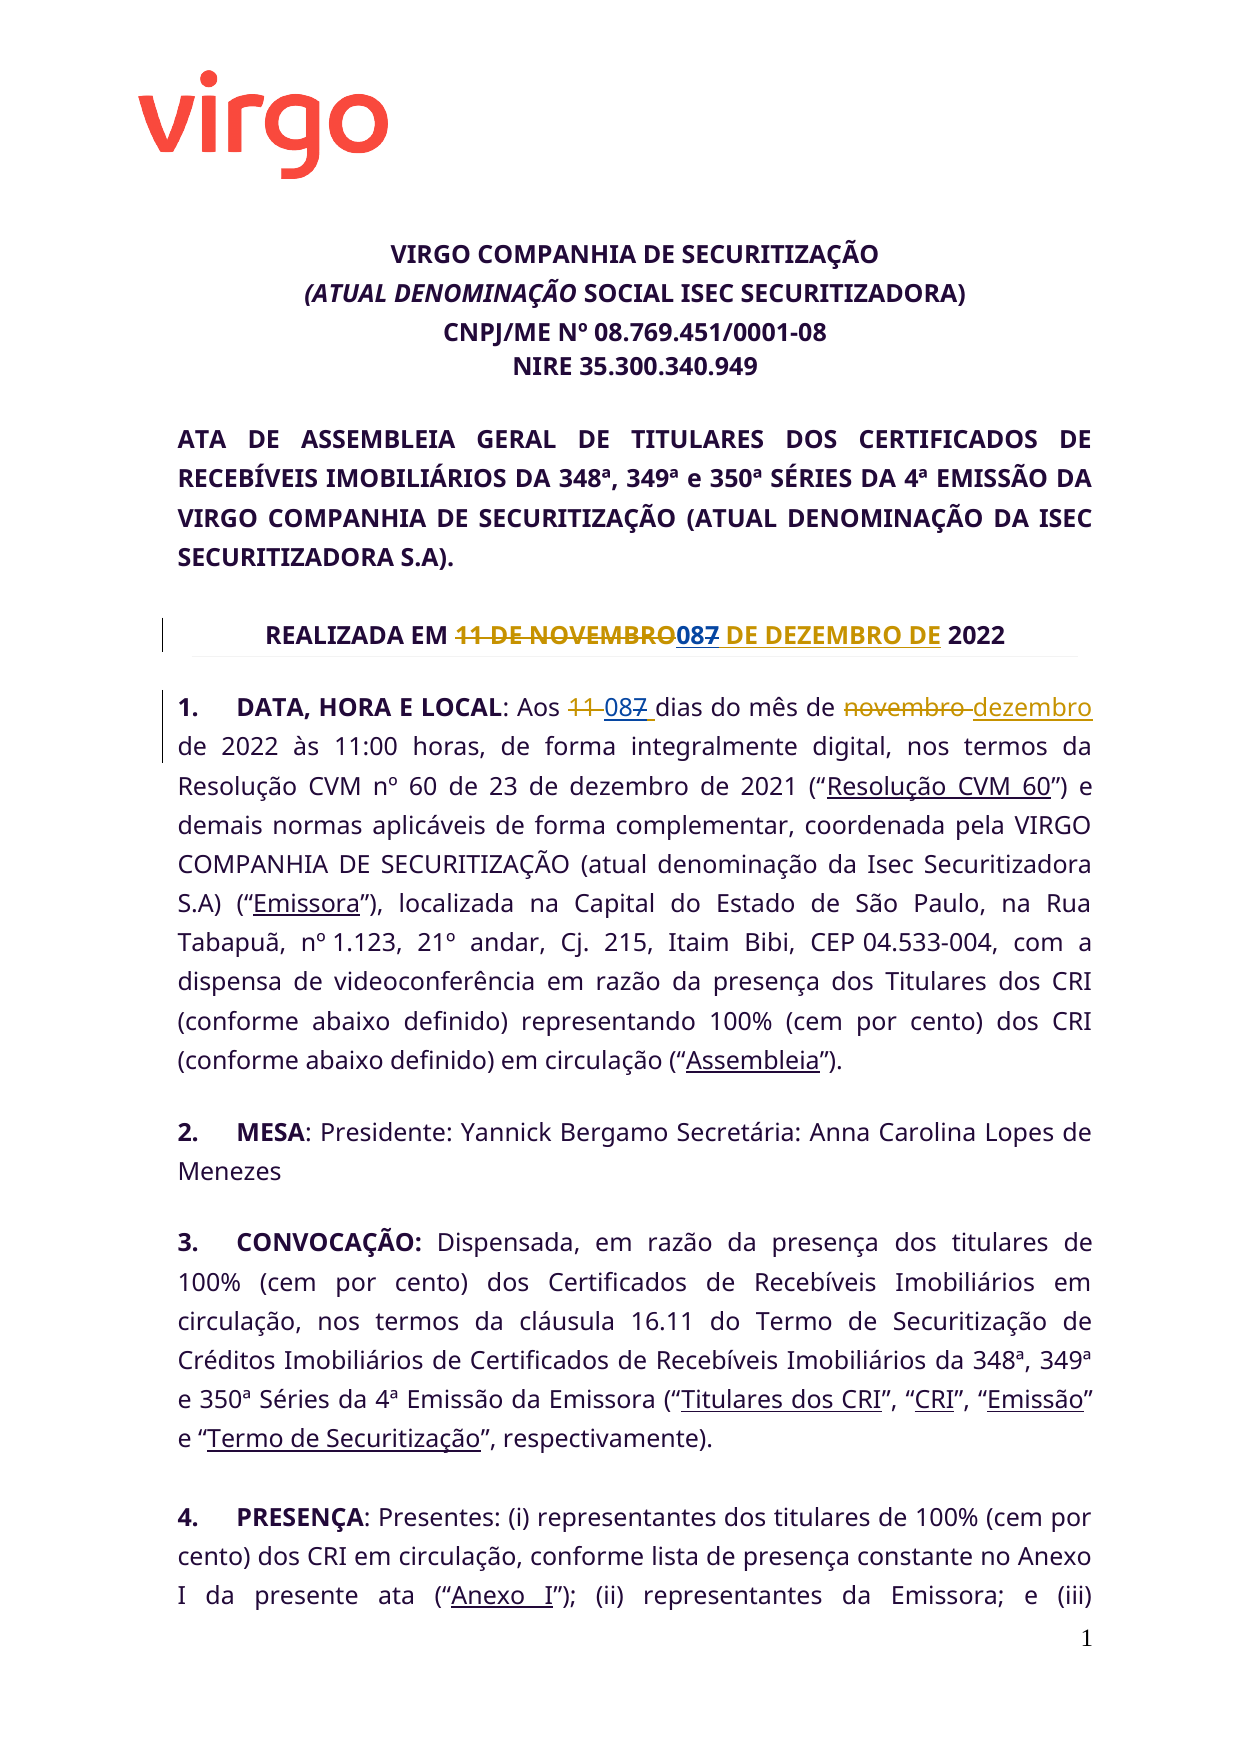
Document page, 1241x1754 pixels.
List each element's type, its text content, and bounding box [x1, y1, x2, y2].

picture [138, 70, 388, 179]
text 2. MESA: Presidente: Yannick Bergamo Secretária: Anna Carolina Lopes de Menezes [177, 1114, 1093, 1187]
text ATA DE ASSEMBLEIA GERAL DE TITULARES DOS CERTIFICADOS DE RECEBÍVEIS IMOBILIÁRIOS DA 348ª, 349ª e 350ª SÉRIES DA 4ª EMISSÃO DA VIRGO COMPANHIA DE SECURITIZAÇÃO (ATUAL DENOMINAÇÃO DA ISEC SECURITIZADORA S.A). [177, 422, 1093, 573]
text 3. CONVOCAÇÃO: Dispensada, em razão da presença dos titulares de 100% (cem por cento) dos Certificados de Recebíveis Imobiliários em circulação, nos termos da cláusula 16.11 do Termo de Securitização de Créditos Imobiliários de Certificados de Recebíveis Imobiliários da 348ª, 349ª e 350ª Séries da 4ª Emissão da Emissora (“Titulares dos CRI”, “CRI”, “Emissão” e “Termo de Securitização”, respectivamente). [177, 1225, 1093, 1455]
text REALIZADA EM 2022 [177, 618, 1093, 652]
text NIRE 35.300.340.949 [177, 349, 1093, 383]
text CNPJ/ME Nº 08.769.451/0001-08 [177, 314, 1093, 349]
text 1. DATA, HORA E LOCAL: Aos dias do mês de de 2022 às 11:00 horas, de forma integralmente digital, nos termos da Resolução CVM nº 60 de 23 de dezembro de 2021 (“Resolução CVM 60”) e demais normas aplicáveis de forma complementar, coordenada pela VIRGO COMPANHIA DE SECURITIZAÇÃO (atual denominação da Isec Securitizadora S.A) (“Emissora”), localizada na Capital do Estado de São Paulo, na Rua Tabapuã, nº 1.123, 21º andar, Cj. 215, Itaim Bibi, CEP 04.533-004, com a dispensa de videoconferência em razão da presença dos Titulares dos CRI (conforme abaixo definido) representando 100% (cem por cento) dos CRI (conforme abaixo definido) em circulação (“Assembleia”). [177, 690, 1093, 1076]
text (ATUAL DENOMINAÇÃO SOCIAL ISEC SECURITIZADORA) [177, 275, 1093, 309]
text VIRGO COMPANHIA DE SECURITIZAÇÃO [177, 236, 1093, 270]
